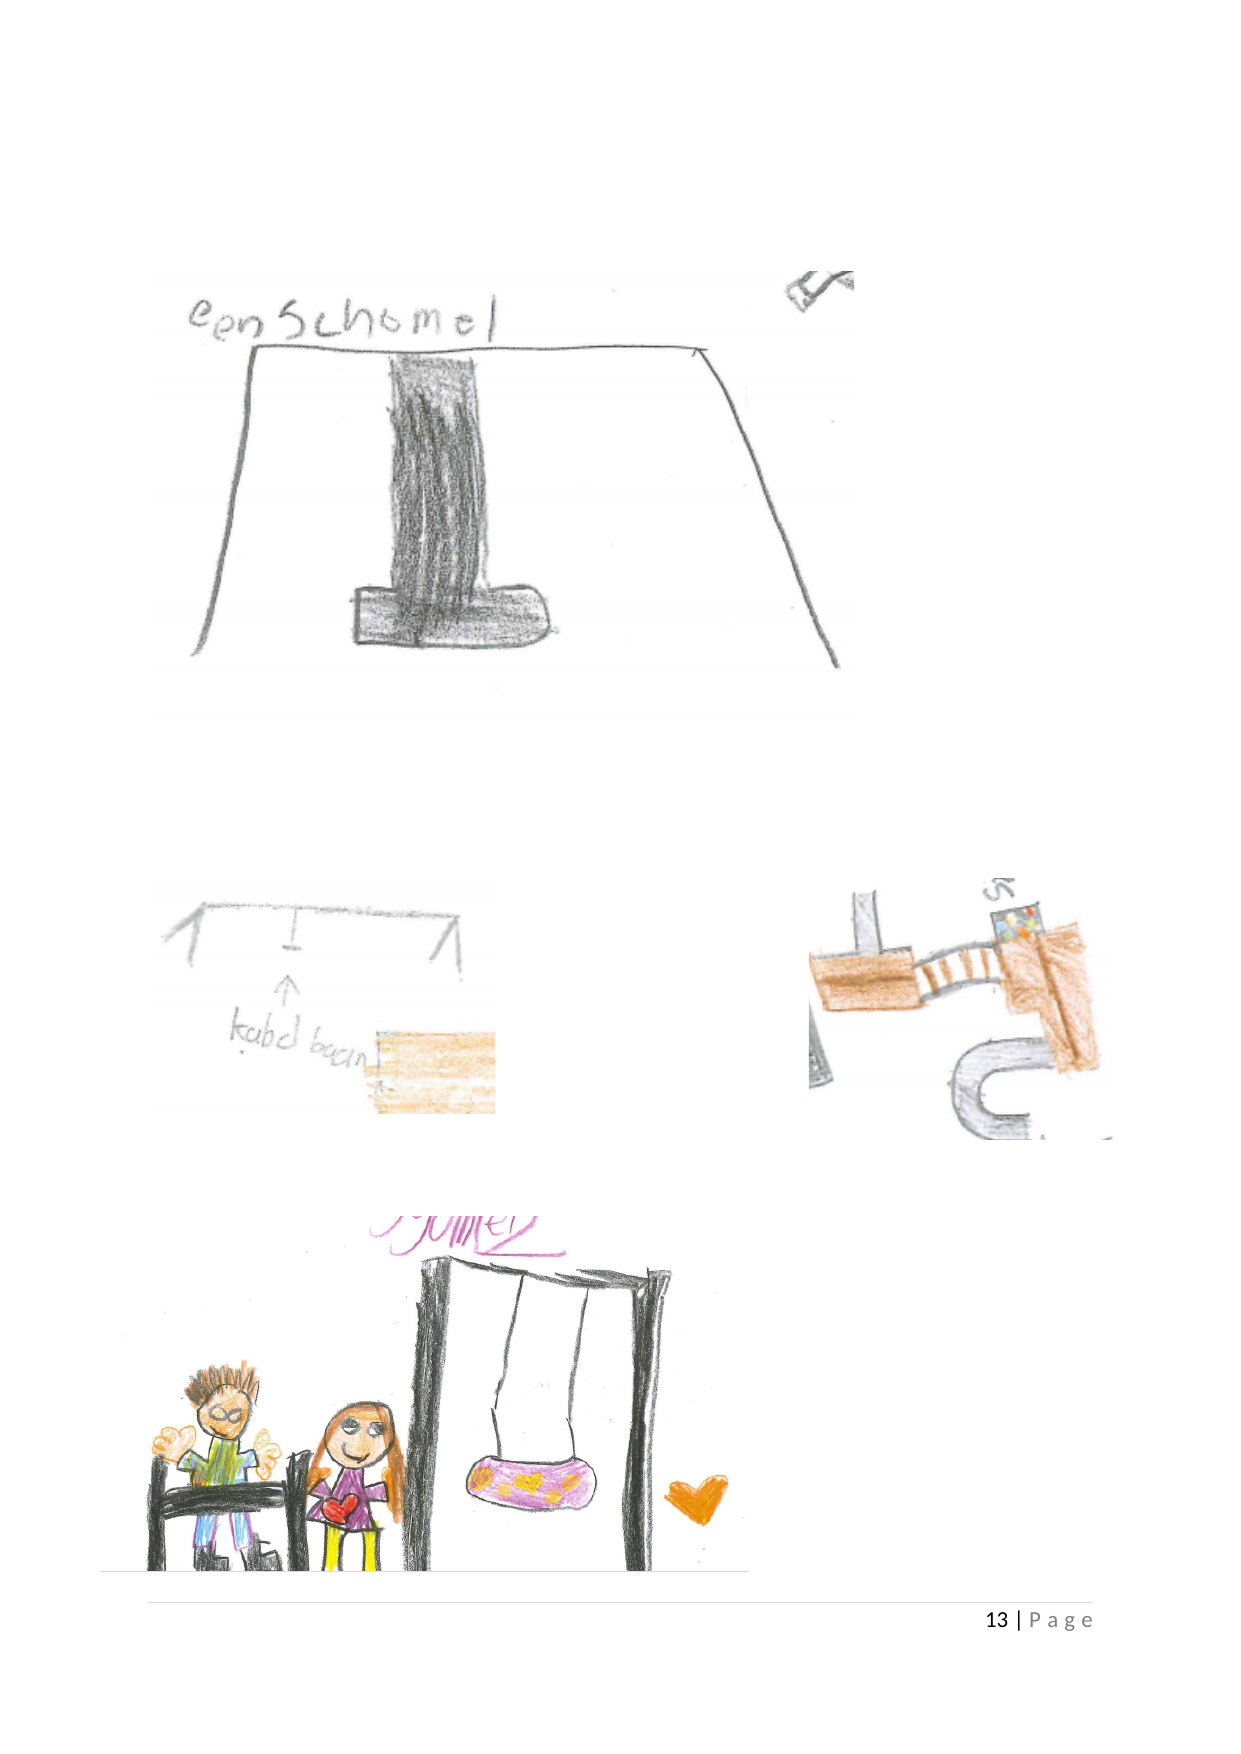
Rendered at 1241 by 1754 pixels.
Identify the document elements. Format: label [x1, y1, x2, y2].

picture [807, 878, 1116, 1138]
picture [100, 1216, 749, 1588]
picture [154, 271, 855, 723]
picture [154, 872, 496, 1114]
